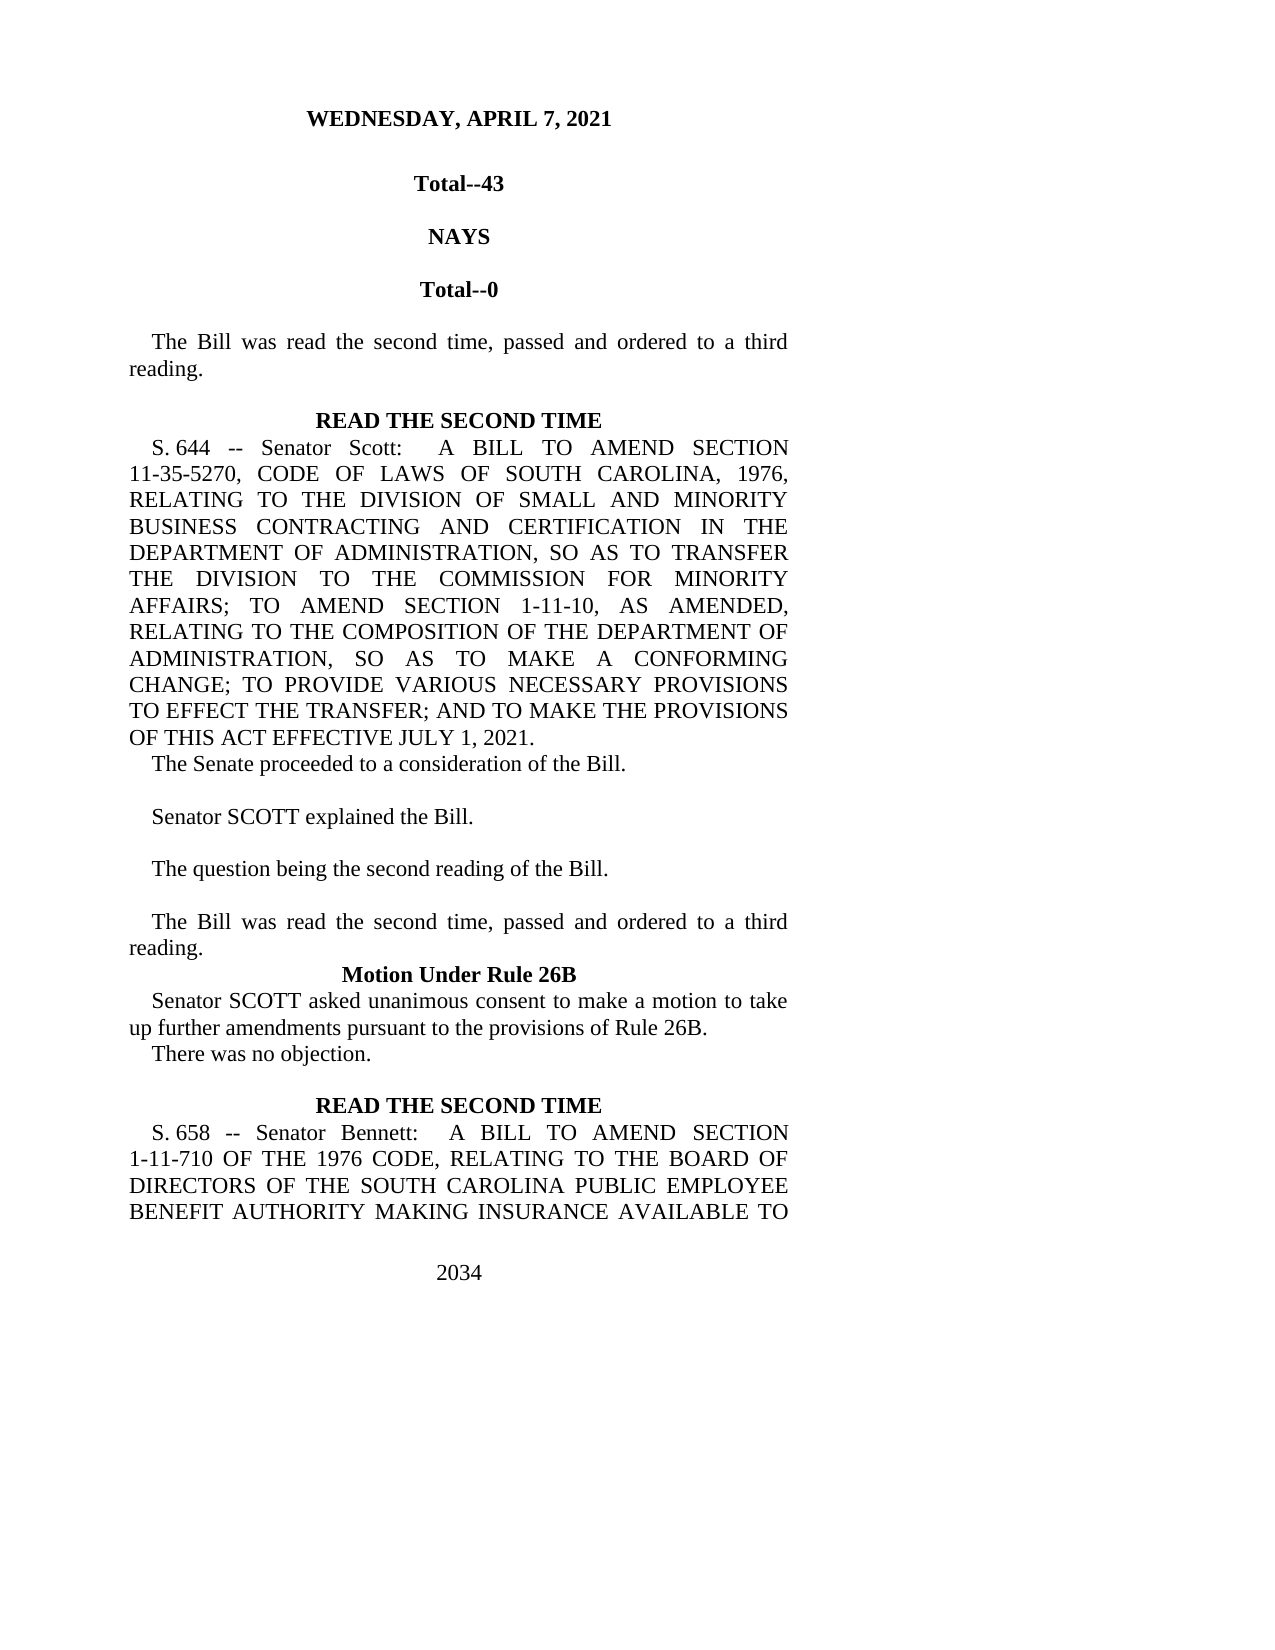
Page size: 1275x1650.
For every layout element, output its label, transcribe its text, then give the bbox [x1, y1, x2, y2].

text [129, 1119, 789, 1224]
text READ THE SECOND TIME [129, 407, 789, 434]
text READ THE SECOND TIME [129, 1093, 789, 1119]
text The Bill was read the second time, passed and ordered to a third reading. [129, 908, 789, 961]
text There was no objection. [129, 1040, 789, 1066]
text Senator SCOTT explained the Bill. [129, 803, 789, 829]
text The Bill was read the second time, passed and ordered to a third reading. [129, 328, 789, 381]
text Senator SCOTT asked unanimous consent to make a motion to take up further amendments pursuant to the provisions of Rule 26B. [129, 987, 789, 1040]
text S. 644 -- Senator Scott: A BILL TO AMEND SECTION 11-35-5270, CODE OF LAWS OF SOUTH CAROLINA, 1976, RELATING TO THE DIVISION OF SMALL AND MINORITY BUSINESS CONTRACTING AND CERTIFICATION IN THE DEPARTMENT OF ADMINISTRATION, SO AS TO TRANSFER THE DIVISION TO THE COMMISSION FOR MINORITY AFFAIRS; TO AMEND SECTION 1-11-10, AS AMENDED, RELATING TO THE COMPOSITION OF THE DEPARTMENT OF ADMINISTRATION, SO AS TO MAKE A CONFORMING CHANGE; TO PROVIDE VARIOUS NECESSARY PROVISIONS TO EFFECT THE TRANSFER; AND TO MAKE THE PROVISIONS OF THIS ACT EFFECTIVE JULY 1, 2021. [129, 434, 789, 750]
text The question being the second reading of the Bill. [129, 855, 789, 882]
text The Senate proceeded to a consideration of the Bill. [129, 750, 789, 776]
text Total--0 [129, 276, 789, 302]
text Motion Under Rule 26B [129, 961, 789, 987]
text NAYS [129, 223, 789, 249]
text Total--43 [129, 170, 789, 197]
